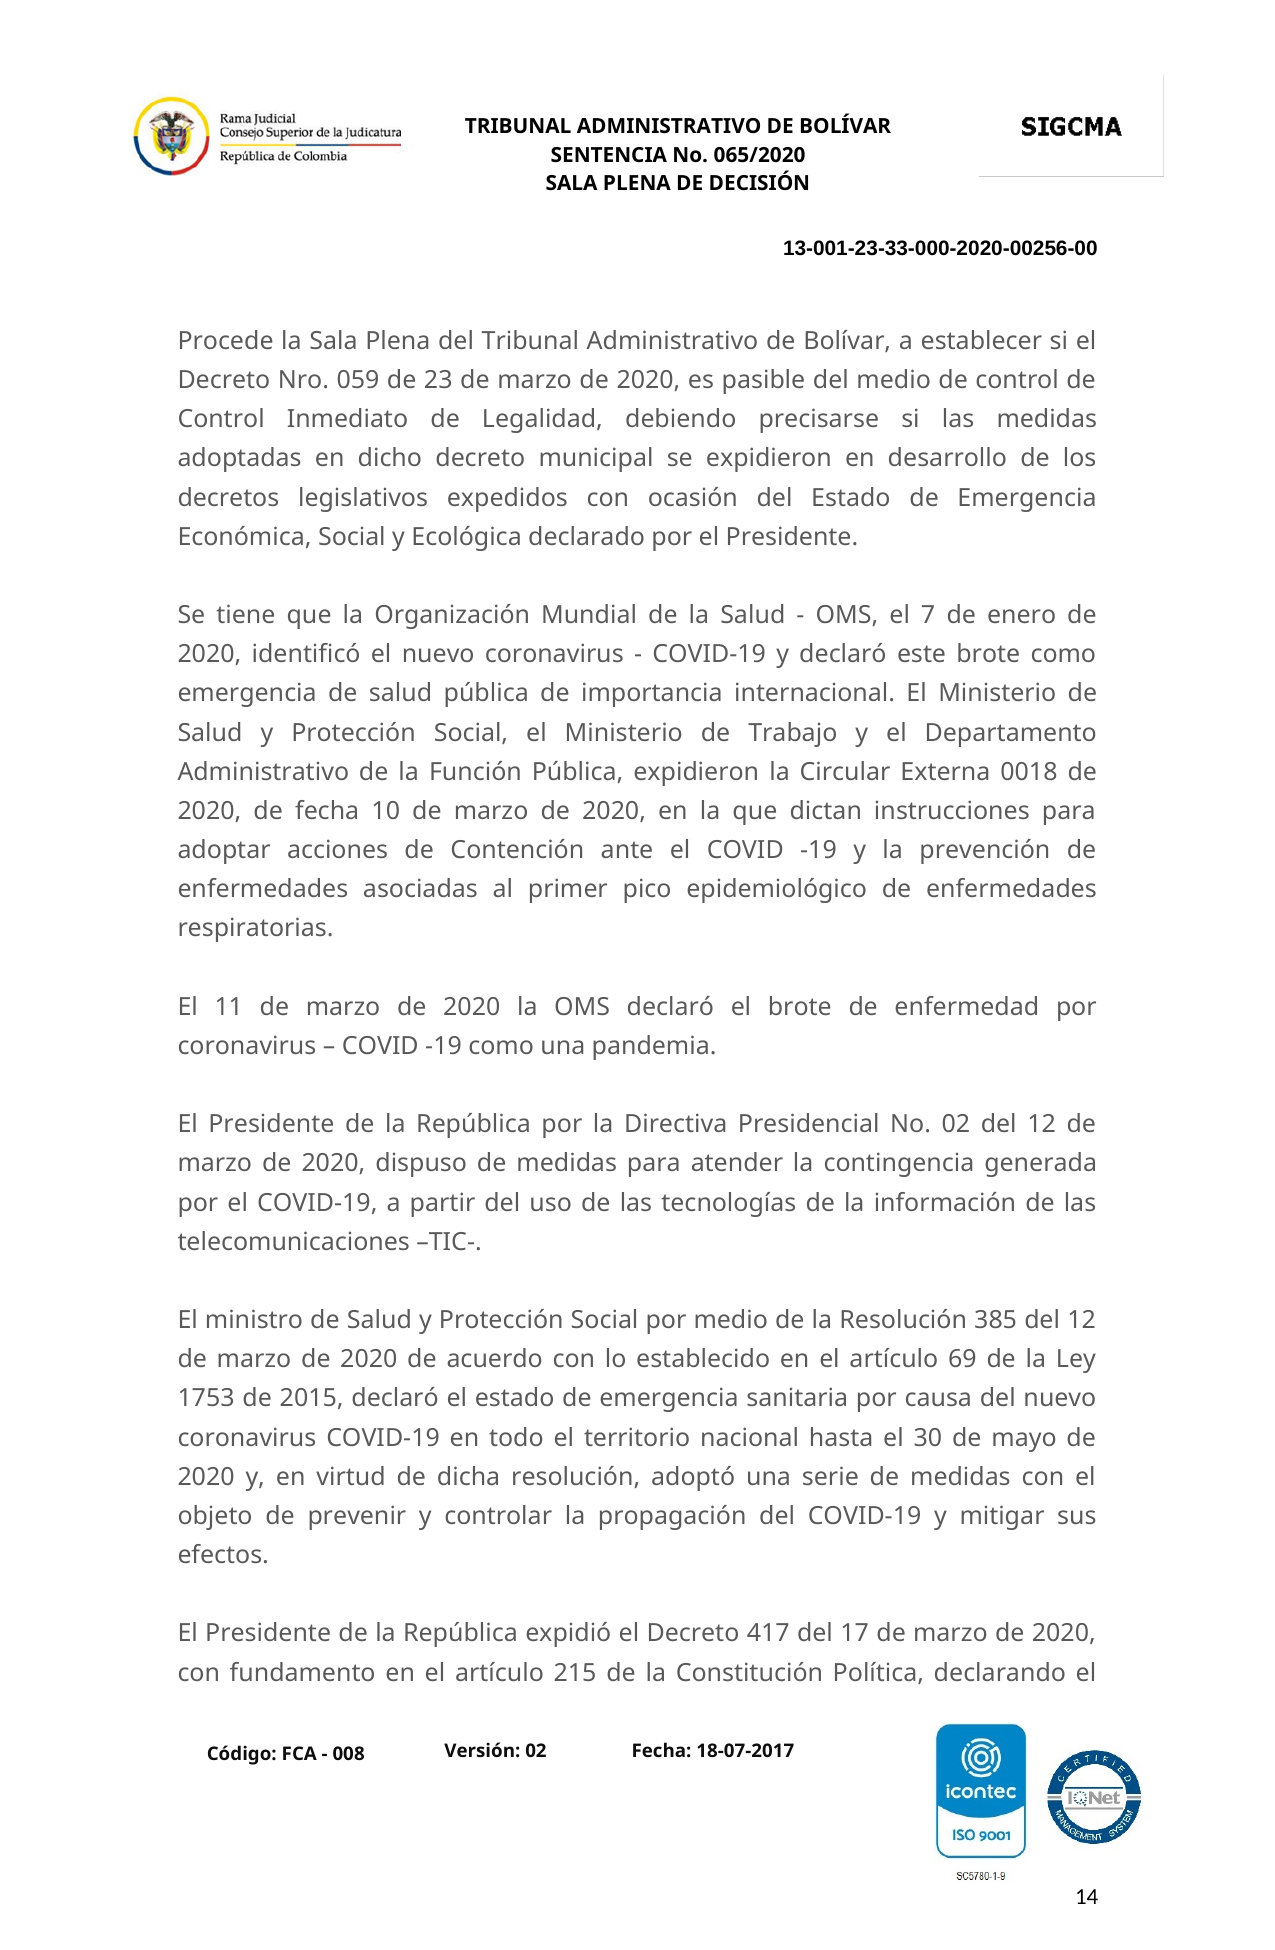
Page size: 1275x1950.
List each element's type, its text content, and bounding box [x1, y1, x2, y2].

picture [128, 91, 401, 176]
text Procede la Sala Plena del Tribunal Administrativo de Bolívar, a establecer si el Decreto Nro. 059 de 23 de marzo de 2020, es pasible del medio de control de Control Inmediato de Legalidad, debiendo precisarse si las medidas adoptadas en dicho decreto municipal se expidieron en desarrollo de los decretos legislativos expedidos con ocasión del Estado de Emergencia Económica, Social y Ecológica declarado por el Presidente. [177, 323, 1098, 552]
text El ministro de Salud y Protección Social por medio de la Resolución 385 del 12 de marzo de 2020 de acuerdo con lo establecido en el artículo 69 de la Ley 1753 de 2015, declaró el estado de emergencia sanitaria por causa del nuevo coronavirus COVID-19 en todo el territorio nacional hasta el 30 de mayo de 2020 y, en virtud de dicha resolución, adoptó una serie de medidas con el objeto de prevenir y controlar la propagación del COVID-19 y mitigar sus efectos. [177, 1302, 1098, 1571]
text El Presidente de la República por la Directiva Presidencial No. 02 del 12 de marzo de 2020, dispuso de medidas para atender la contingencia generada por el COVID-19, a partir del uso de las tecnologías de la información de las telecomunicaciones –TIC-. [177, 1106, 1098, 1257]
picture [921, 1711, 1147, 1883]
text Se tiene que la Organización Mundial de la Salud - OMS, el 7 de enero de 2020, identificó el nuevo coronavirus - COVID-19 y declaró este brote como emergencia de salud pública de importancia internacional. El Ministerio de Salud y Protección Social, el Ministerio de Trabajo y el Departamento Administrativo de la Función Pública, expidieron la Circular Externa 0018 de 2020, de fecha 10 de marzo de 2020, en la que dictan instrucciones para adoptar acciones de Contención ante el COVID -19 y la prevención de enfermedades asociadas al primer pico epidemiológico de enfermedades respiratorias. [177, 597, 1098, 944]
picture [978, 75, 1165, 178]
text El 11 de marzo de 2020 la OMS declaró el brote de enfermedad por coronavirus – COVID -19 como una pandemia. [177, 988, 1098, 1062]
